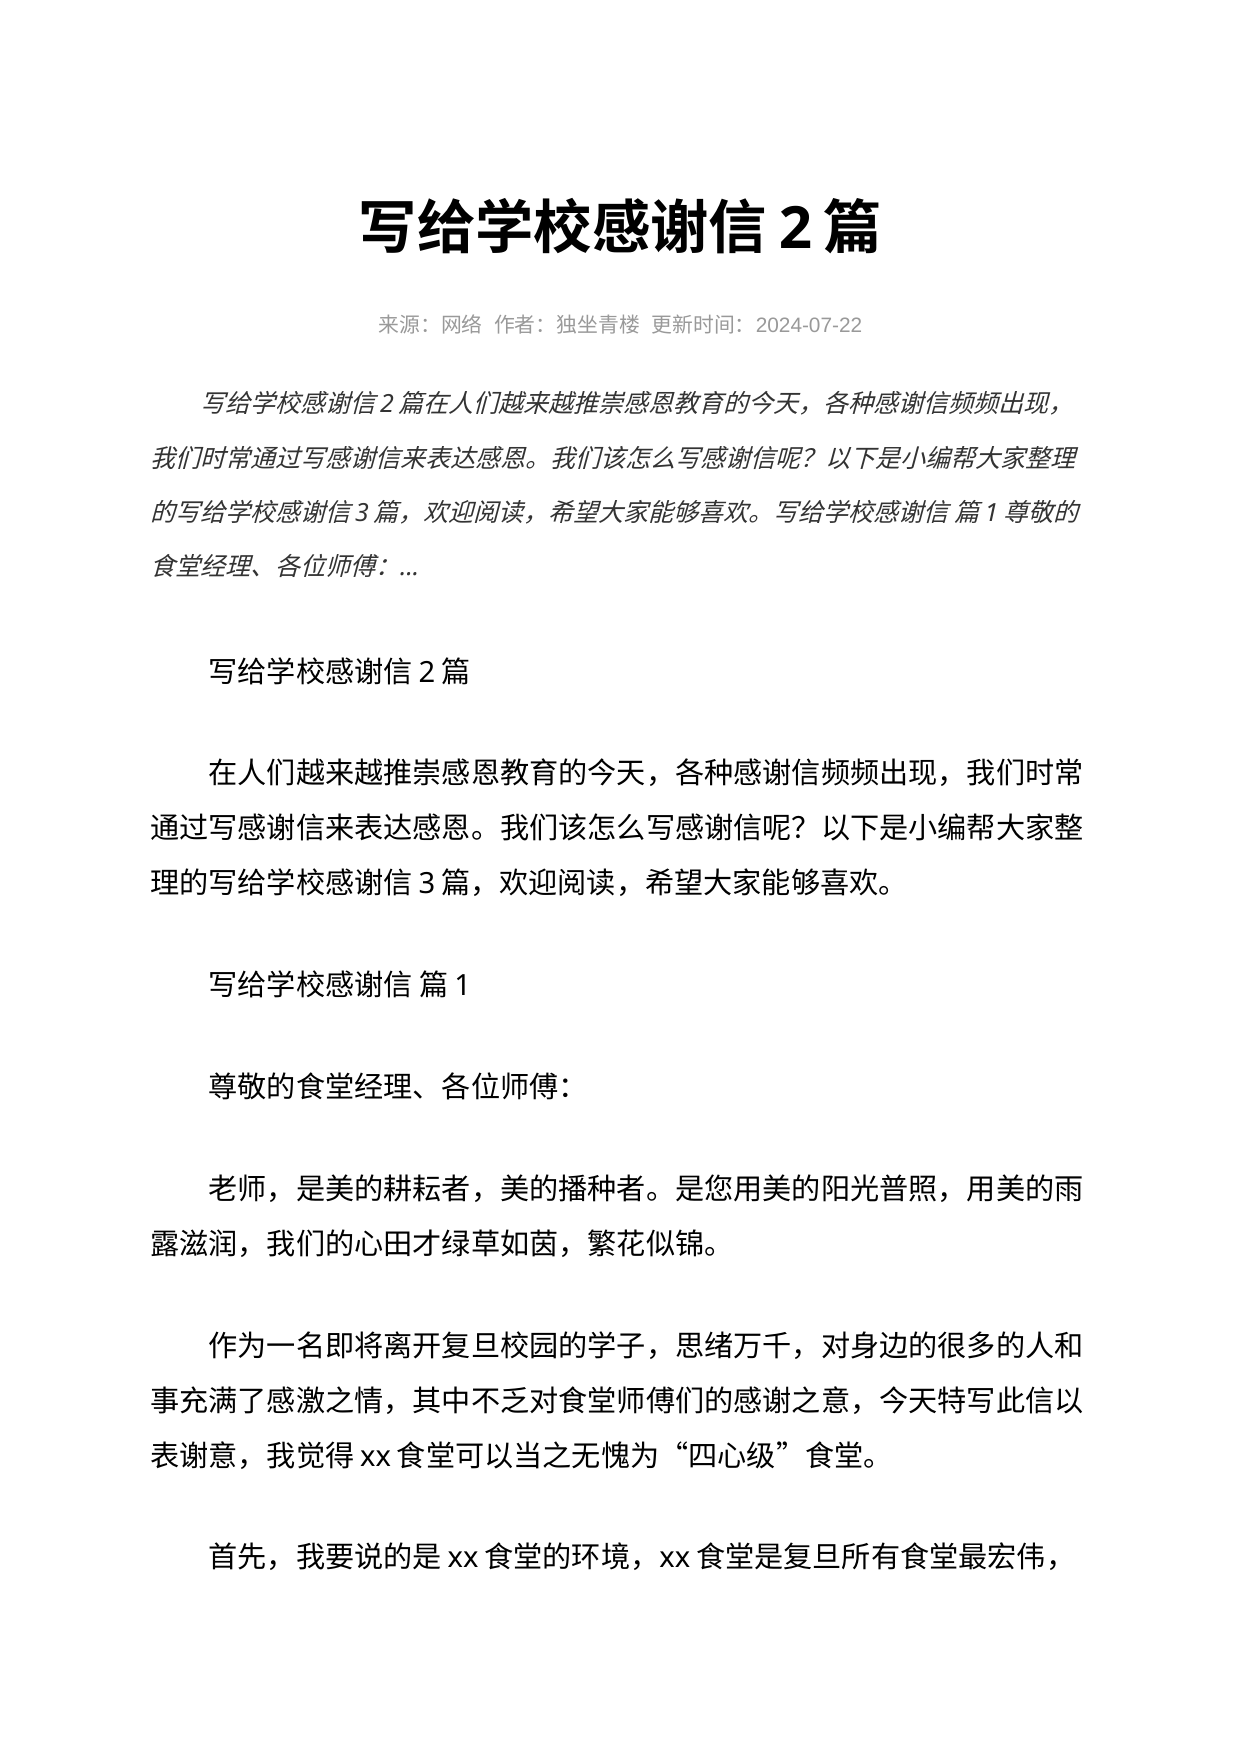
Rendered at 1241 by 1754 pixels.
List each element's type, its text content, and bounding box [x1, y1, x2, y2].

text 老师，是美的耕耘者，美的播种者。是您用美的阳光普照，用美的雨露滋润，我们的心田才绿草如茵，繁花似锦。 [150, 1166, 1090, 1263]
text 写给学校感谢信 篇1 [150, 962, 1090, 1004]
text 作为一名即将离开复旦校园的学子，思绪万千，对身边的很多的人和事充满了感激之情，其中不乏对食堂师傅们的感谢之意，今天特写此信以表谢意，我觉得xx食堂可以当之无愧为“四心级”食堂。 [150, 1322, 1090, 1474]
text 在人们越来越推崇感恩教育的今天，各种感谢信频频出现，我们时常通过写感谢信来表达感恩。我们该怎么写感谢信呢？以下是小编帮大家整理的写给学校感谢信3篇，欢迎阅读，希望大家能够喜欢。 [150, 750, 1090, 902]
text 写给学校感谢信2篇 [150, 648, 1090, 691]
text 来源：网络 作者：独坐青楼 更新时间：2024-07-22 [150, 313, 1090, 337]
text 写给学校感谢信2篇在人们越来越推崇感恩教育的今天，各种感谢信频频出现，我们时常通过写感谢信来表达感恩。我们该怎么写感谢信呢？以下是小编帮大家整理的写给学校感谢信3篇，欢迎阅读，希望大家能够喜欢。写给学校感谢信 篇1尊敬的食堂经理、各位师傅：... [150, 384, 1090, 583]
text 尊敬的食堂经理、各位师傅： [150, 1064, 1090, 1106]
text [150, 1534, 1090, 1576]
subtitle 写给学校感谢信2篇 [150, 181, 1090, 266]
